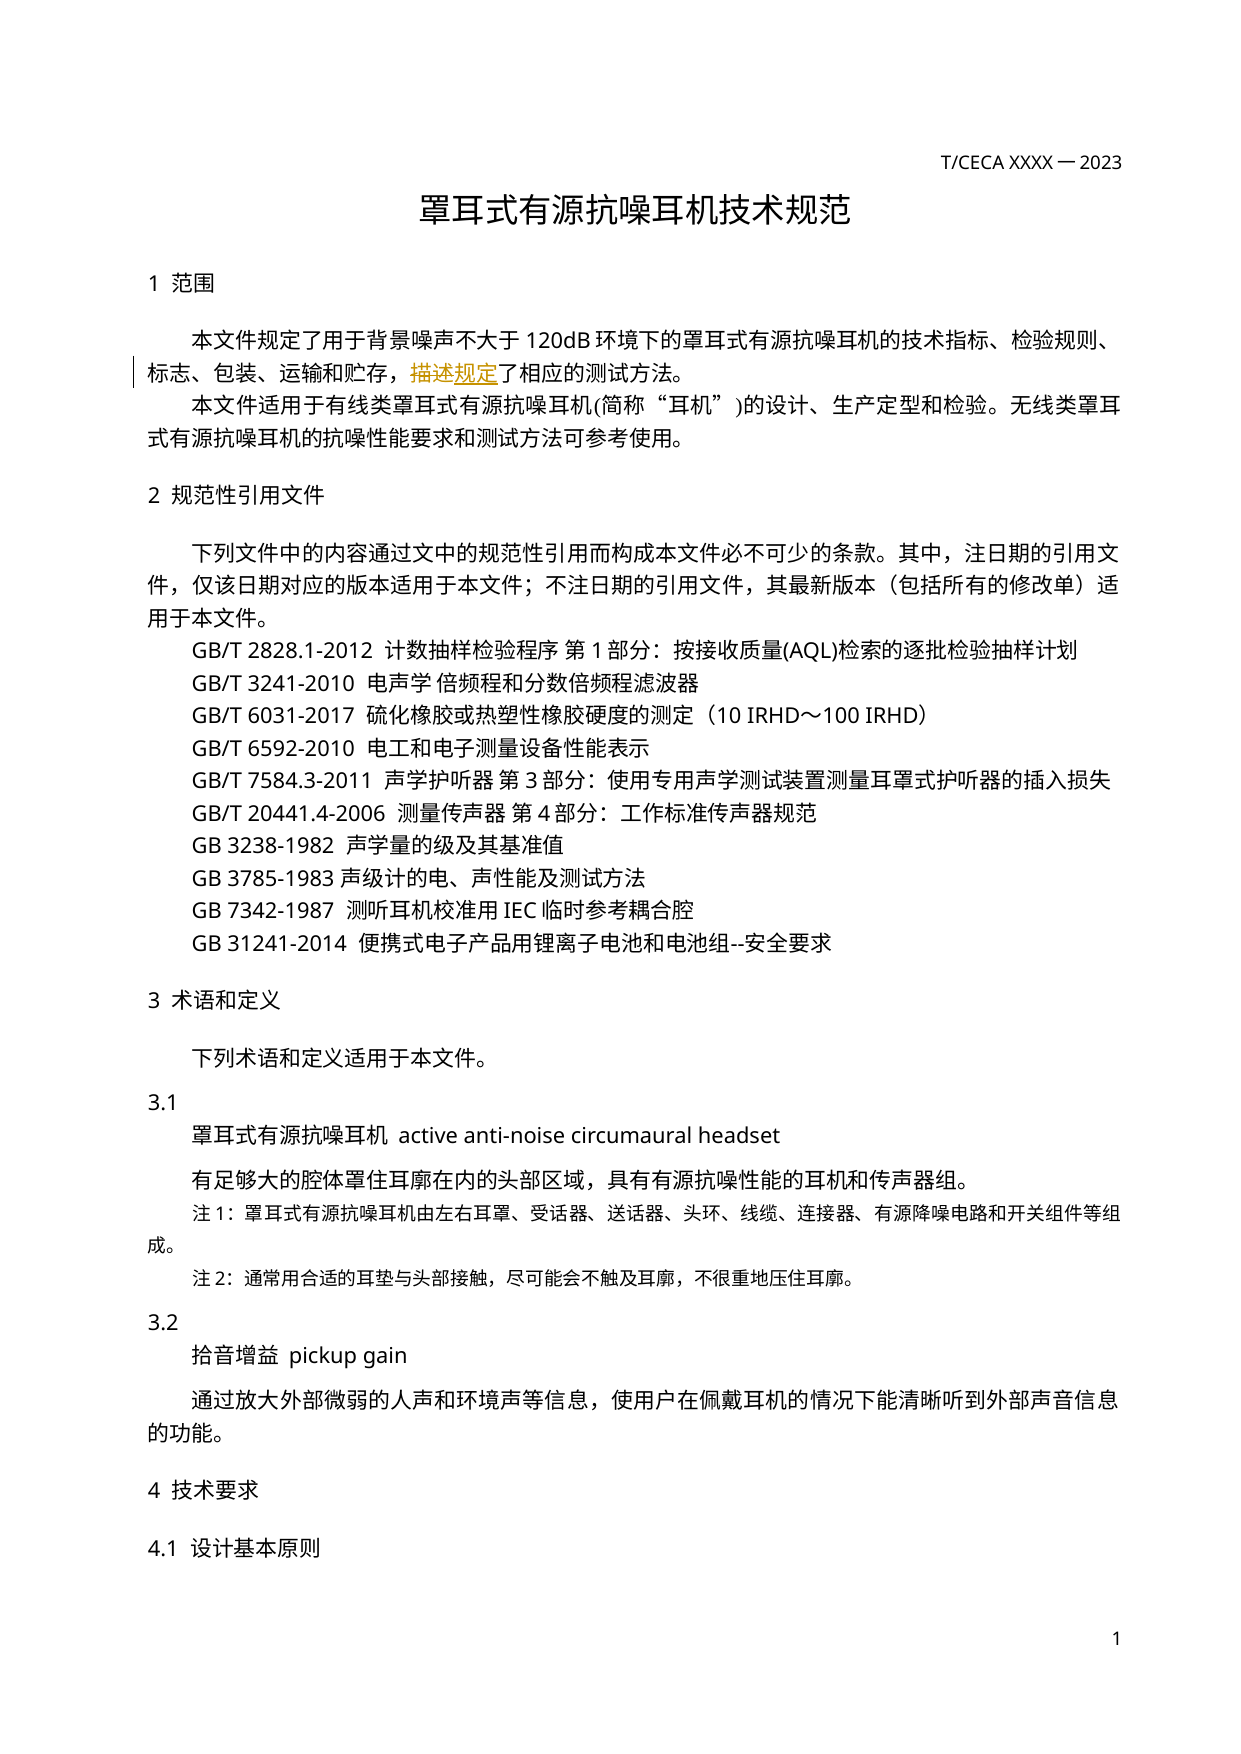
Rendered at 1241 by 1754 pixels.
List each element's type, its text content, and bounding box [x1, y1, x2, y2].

text 4.1 设计基本原则 [148, 1531, 1124, 1563]
list 本文件规定了用于背景噪声不大于120dB环境下的罩耳式有源抗噪耳机的技术指标、检验规则、标志、包装、运输和贮存，了相应的测试方法。 [148, 323, 1122, 388]
list GB/T 3241-2010 电声学 倍频程和分数倍频程滤波器 [148, 666, 1122, 698]
text 罩耳式有源抗噪耳机技术规范 [148, 176, 1122, 241]
text GB 31241-2014 便携式电子产品用锂离子电池和电池组--安全要求 [148, 926, 1122, 958]
list GB 3238-1982 声学量的级及其基准值 [148, 828, 1122, 861]
text 2 规范性引用文件 [148, 478, 1122, 511]
text 4 技术要求 [148, 1473, 1122, 1506]
list GB 3785-1983 声级计的电、声性能及测试方法 [148, 861, 1122, 893]
list GB/T 6592-2010 电工和电子测量设备性能表示 [148, 731, 1122, 763]
list GB/T 2828.1-2012 计数抽样检验程序 第1部分：按接收质量(AQL)检索的逐批检验抽样计划 [148, 633, 1122, 666]
text 3.2 拾音增益 pickup gain [148, 1306, 1124, 1371]
text 3.1 罩耳式有源抗噪耳机 active anti-noise circumaural headset [148, 1086, 1124, 1151]
list 本文件适用于有线类罩耳式有源抗噪耳机(简称“耳机”)的设计、生产定型和检验。无线类罩耳式有源抗噪耳机的抗噪性能要求和测试方法可参考使用。 [148, 388, 1122, 453]
list 下列术语和定义适用于本文件。 [148, 1041, 1122, 1073]
text 注2：通常用合适的耳垫与头部接触，尽可能会不触及耳廓，不很重地压住耳廓。 [148, 1261, 1122, 1293]
text 注1：罩耳式有源抗噪耳机由左右耳罩、受话器、送话器、头环、线缆、连接器、有源降噪电路和开关组件等组成。 [148, 1196, 1122, 1261]
list GB 7342-1987 测听耳机校准用IEC临时参考耦合腔 [148, 893, 1122, 926]
list 下列文件中的内容通过文中的规范性引用而构成本文件必不可少的条款。其中，注日期的引用文件，仅该日期对应的版本适用于本文件；不注日期的引用文件，其最新版本（包括所有的修改单）适用于本文件。 [148, 536, 1122, 633]
list GB/T 20441.4-2006 测量传声器 第4部分：工作标准传声器规范 [148, 796, 1122, 828]
list GB/T 7584.3-2011 声学护听器 第3部分：使用专用声学测试装置测量耳罩式护听器的插入损失 [191, 763, 1122, 796]
text 3 术语和定义 [148, 983, 1122, 1016]
text 1 范围 [148, 266, 1122, 298]
list 通过放大外部微弱的人声和环境声等信息，使用户在佩戴耳机的情况下能清晰听到外部声音信息的功能。 [148, 1383, 1122, 1448]
list 有足够大的腔体罩住耳廓在内的头部区域，具有有源抗噪性能的耳机和传声器组。 [148, 1163, 1122, 1196]
list GB/T 6031-2017 硫化橡胶或热塑性橡胶硬度的测定（10 IRHD～100 IRHD） [148, 698, 1122, 731]
